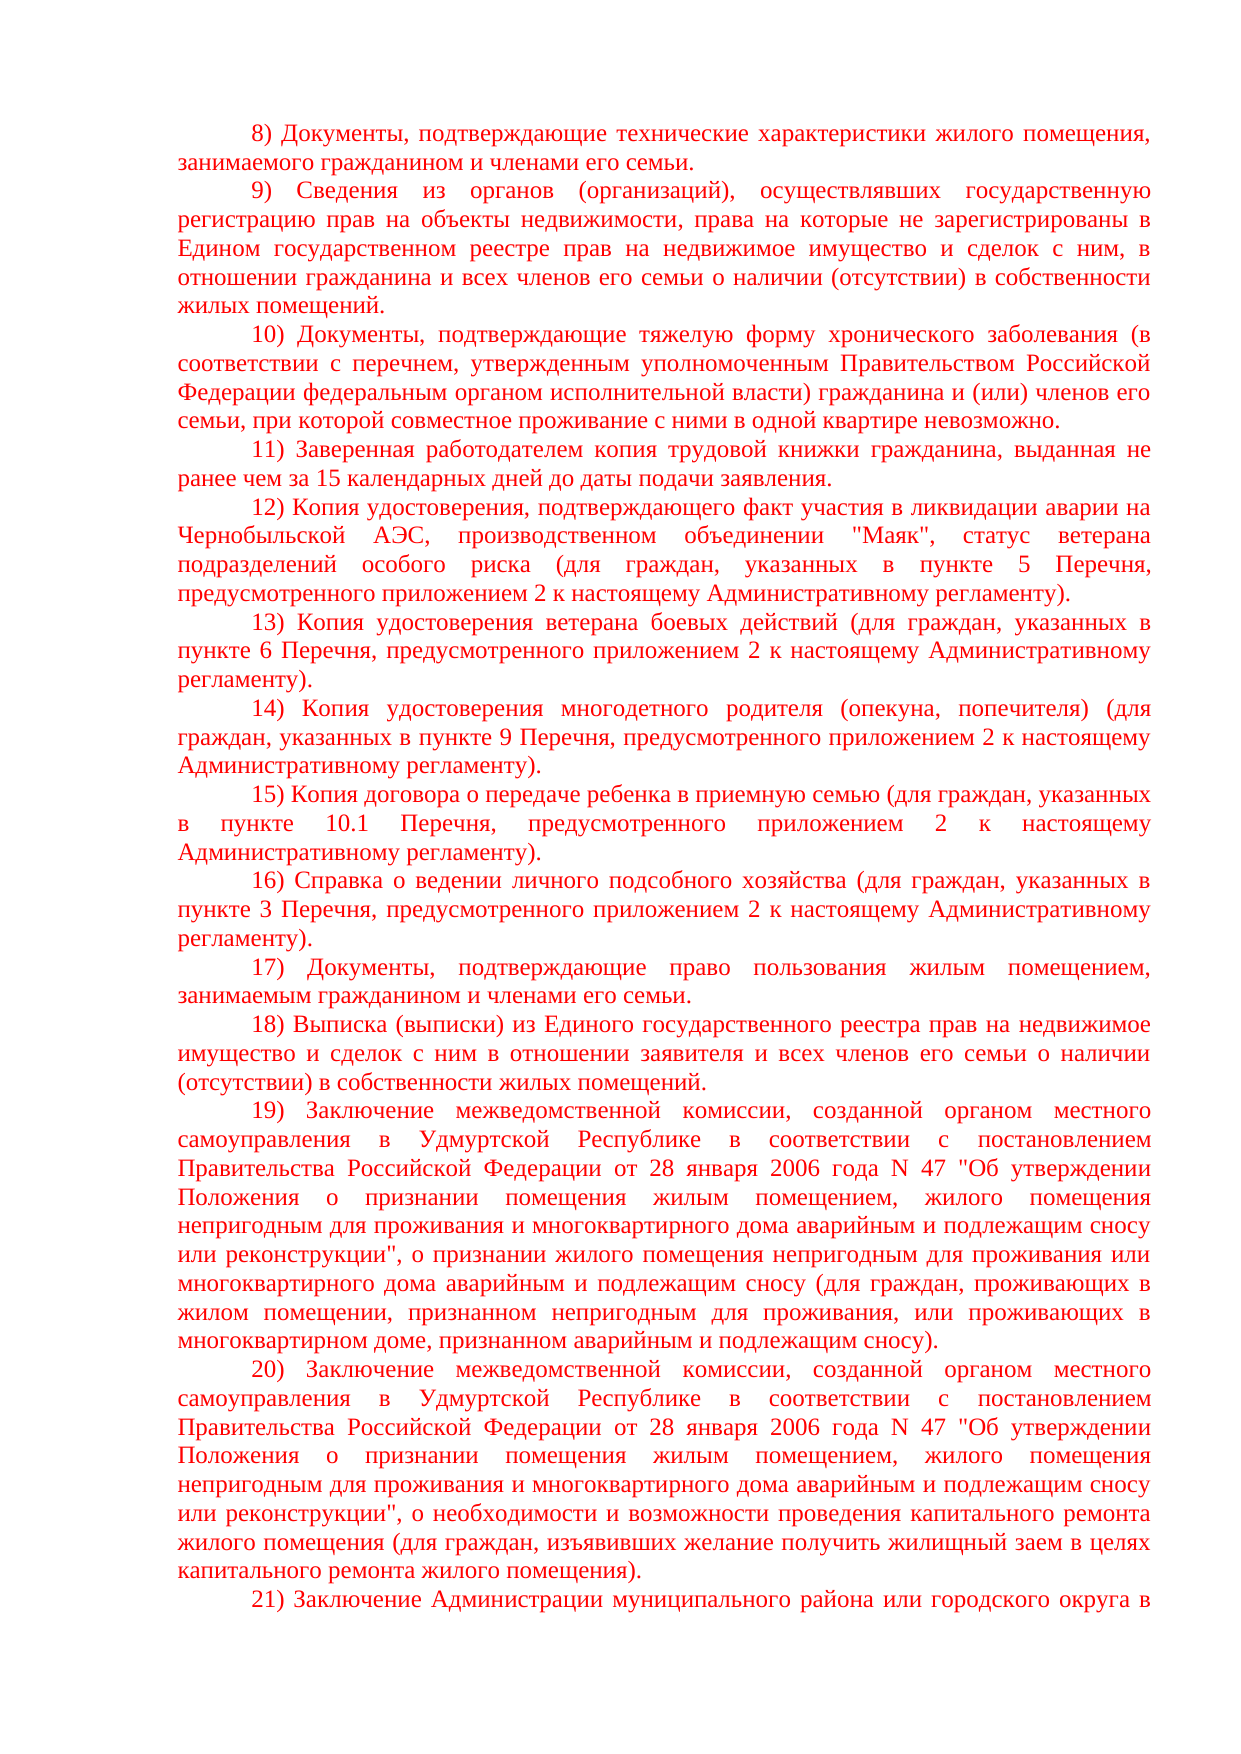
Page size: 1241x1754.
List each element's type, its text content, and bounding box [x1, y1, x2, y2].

text 16) Справка о ведении личного подсобного хозяйства (для граждан, указанных в пункте 3 Перечня, предусмотренного приложением 2 к настоящему Административному регламенту). [177, 866, 1152, 952]
text 14) Копия удостоверения многодетного родителя (опекуна, попечителя) (для граждан, указанных в пункте 9 Перечня, предусмотренного приложением 2 к настоящему Административному регламенту). [177, 693, 1152, 779]
text 17) Документы, подтверждающие право пользования жилым помещением, занимаемым гражданином и членами его семьи. [177, 952, 1152, 1009]
text 8) Документы, подтверждающие технические характеристики жилого помещения, занимаемого гражданином и членами его семьи. [177, 118, 1152, 176]
text 13) Копия удостоверения ветерана боевых действий (для граждан, указанных в пункте 6 Перечня, предусмотренного приложением 2 к настоящему Административному регламенту). [177, 607, 1152, 693]
text 19) Заключение межведомственной комиссии, созданной органом местного самоуправления в Удмуртской Республике в соответствии с постановлением Правительства Российской Федерации от 28 января 2006 года N 47 "Об утверждении Положения о признании помещения жилым помещением, жилого помещения непригодным для проживания и многоквартирного дома аварийным и подлежащим сносу или реконструкции", о признании жилого помещения непригодным для проживания или многоквартирного дома аварийным и подлежащим сносу (для граждан, проживающих в жилом помещении, признанном непригодным для проживания, или проживающих в многоквартирном доме, признанном аварийным и подлежащим сносу). [177, 1096, 1152, 1354]
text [177, 1584, 1152, 1613]
text 18) Выписка (выписки) из Единого государственного реестра прав на недвижимое имущество и сделок с ним в отношении заявителя и всех членов его семьи о наличии (отсутствии) в собственности жилых помещений. [177, 1009, 1152, 1096]
text 10) Документы, подтверждающие тяжелую форму хронического заболевания (в соответствии с перечнем, утвержденным уполномоченным Правительством Российской Федерации федеральным органом исполнительной власти) гражданина и (или) членов его семьи, при которой совместное проживание с ними в одной квартире невозможно. [177, 319, 1152, 434]
text 11) Заверенная работодателем копия трудовой книжки гражданина, выданная не ранее чем за 15 календарных дней до даты подачи заявления. [177, 434, 1152, 492]
text 12) Копия удостоверения, подтверждающего факт участия в ликвидации аварии на Чернобыльской АЭС, производственном объединении "Маяк", статус ветерана подразделений особого риска (для граждан, указанных в пункте 5 Перечня, предусмотренного приложением 2 к настоящему Административному регламенту). [177, 492, 1152, 607]
text 15) Копия договора о передаче ребенка в приемную семью (для граждан, указанных в пункте 10.1 Перечня, предусмотренного приложением 2 к настоящему Административному регламенту). [177, 779, 1152, 866]
text 9) Сведения из органов (организаций), осуществлявших государственную регистрацию прав на объекты недвижимости, права на которые не зарегистрированы в Едином государственном реестре прав на недвижимое имущество и сделок с ним, в отношении гражданина и всех членов его семьи о наличии (отсутствии) в собственности жилых помещений. [177, 176, 1152, 319]
text 20) Заключение межведомственной комиссии, созданной органом местного самоуправления в Удмуртской Республике в соответствии с постановлением Правительства Российской Федерации от 28 января 2006 года N 47 "Об утверждении Положения о признании помещения жилым помещением, жилого помещения непригодным для проживания и многоквартирного дома аварийным и подлежащим сносу или реконструкции", о необходимости и возможности проведения капитального ремонта жилого помещения (для граждан, изъявивших желание получить жилищный заем в целях капитального ремонта жилого помещения). [177, 1354, 1152, 1584]
